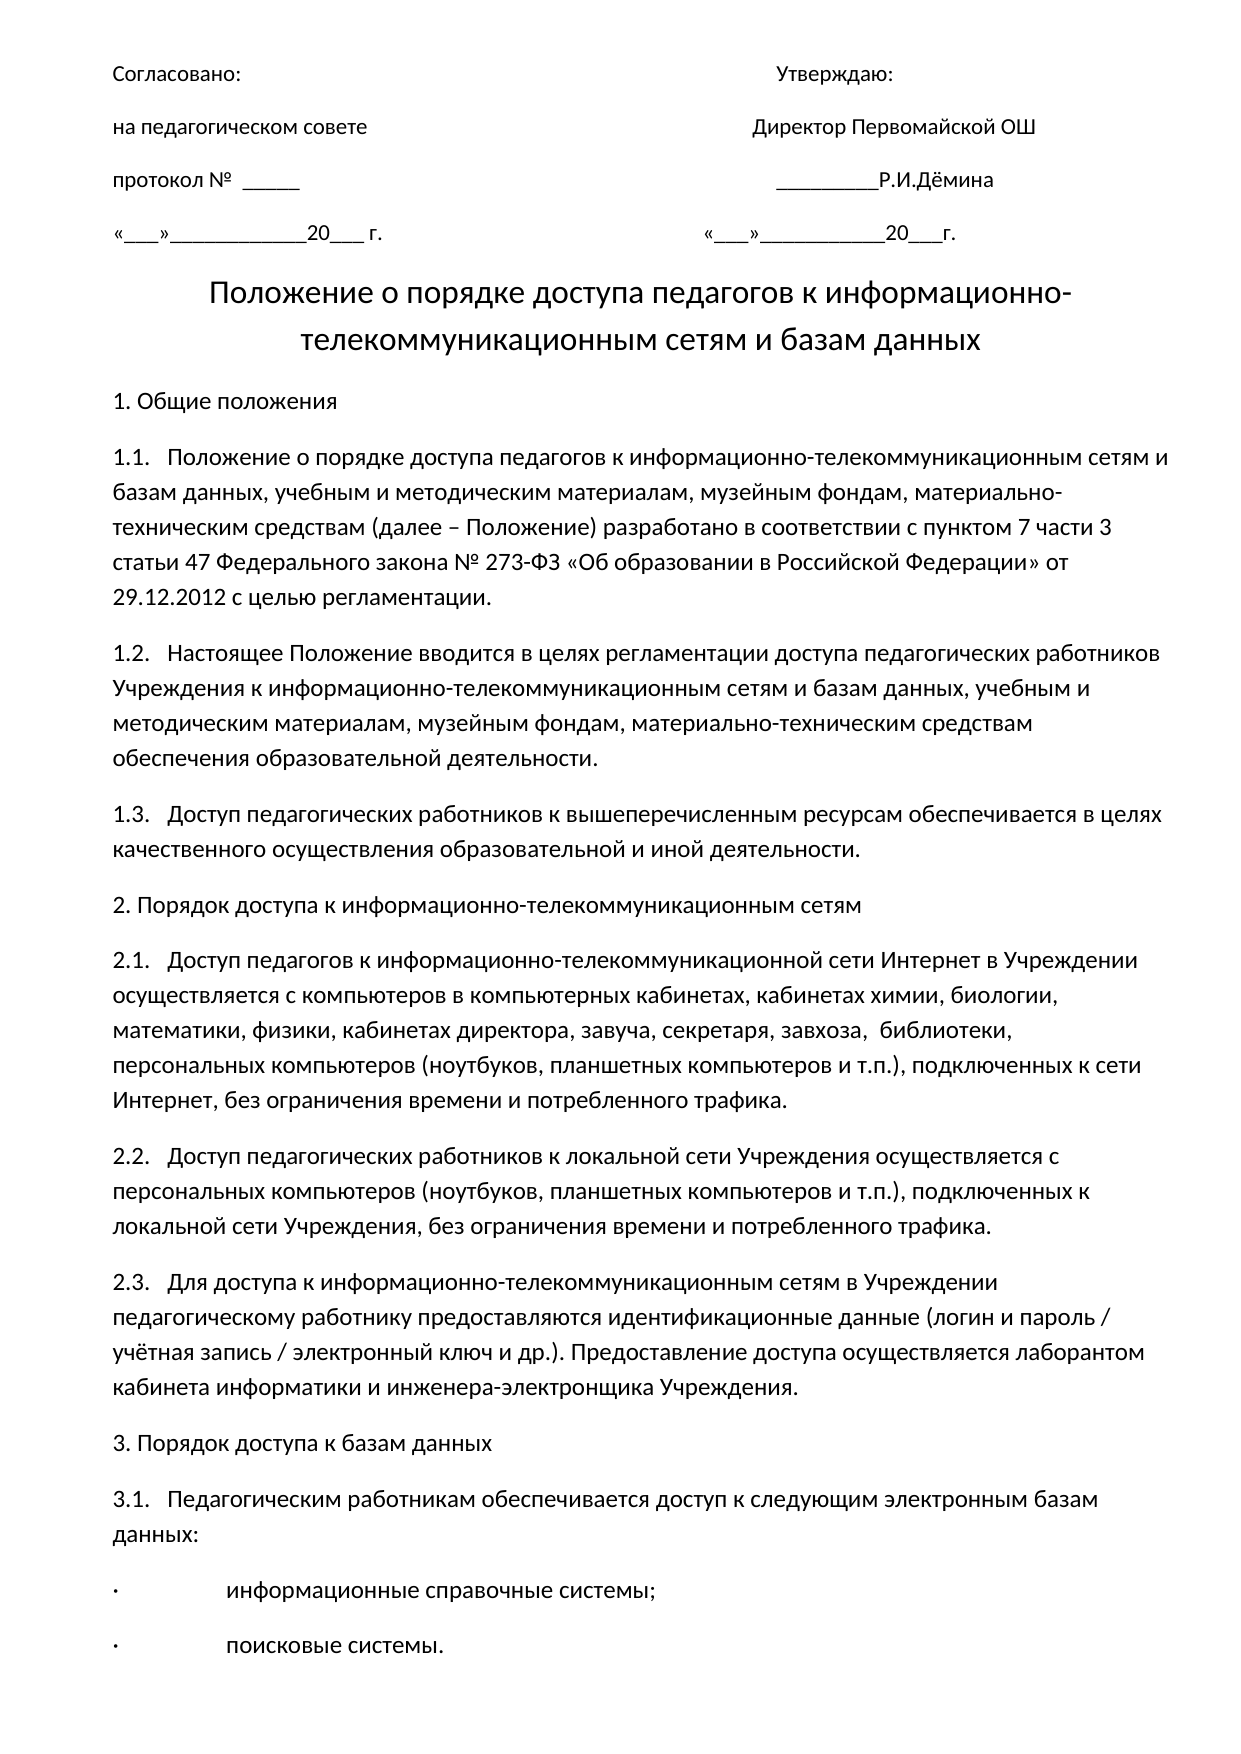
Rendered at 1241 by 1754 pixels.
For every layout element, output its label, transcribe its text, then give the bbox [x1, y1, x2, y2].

text 3.1. Педагогическим работникам обеспечивается доступ к следующим электронным базам данных: [112, 1483, 1169, 1548]
text протокол № _____ _________Р.И.Дёмина [112, 165, 1169, 193]
text 1.3. Доступ педагогических работников к вышеперечисленным ресурсам обеспечивается в целях качественного осуществления образовательной и иной деятельности. [112, 798, 1169, 863]
text 2.2. Доступ педагогических работников к локальной сети Учреждения осуществляется с персональных компьютеров (ноутбуков, планшетных компьютеров и т.п.), подключенных к локальной сети Учреждения, без ограничения времени и потребленного трафика. [112, 1141, 1169, 1241]
text 1. Общие положения [112, 386, 1169, 416]
text 3. Порядок доступа к базам данных [112, 1427, 1169, 1458]
text на педагогическом совете Директор Первомайской ОШ [112, 112, 1169, 140]
text Согласовано: Утверждаю: [112, 59, 1169, 87]
text 1.2. Настоящее Положение вводится в целях регламентации доступа педагогических работников Учреждения к информационно-телекоммуникационным сетям и базам данных, учебным и методическим материалам, музейным фондам, материально-техническим средствам обеспечения образовательной деятельности. [112, 637, 1169, 773]
text · информационные справочные системы; [112, 1574, 1169, 1604]
text 2.1. Доступ педагогов к информационно-телекоммуникационной сети Интернет в Учреждении осуществляется с компьютеров в компьютерных кабинетах, кабинетах химии, биологии, математики, физики, кабинетах директора, завуча, секретаря, завхоза, библиотеки, персональных компьютеров (ноутбуков, планшетных компьютеров и т.п.), подключенных к сети Интернет, без ограничения времени и потребленного трафика. [112, 945, 1169, 1115]
text Положение о порядке доступа педагогов к информационно-телекоммуникационным сетям и базам данных [112, 271, 1169, 359]
text 2.3. Для доступа к информационно-телекоммуникационным сетям в Учреждении педагогическому работнику предоставляются идентификационные данные (логин и пароль / учётная запись / электронный ключ и др.). Предоставление доступа осуществляется лаборантом кабинета информатики и инженера-электронщика Учреждения. [112, 1266, 1169, 1402]
text · поисковые системы. [112, 1630, 1169, 1660]
text 2. Порядок доступа к информационно-телекоммуникационным сетям [112, 889, 1169, 919]
text «___»____________20___ г. «___»___________20___г. [112, 218, 1169, 246]
text 1.1. Положение о порядке доступа педагогов к информационно-телекоммуникационным сетям и базам данных, учебным и методическим материалам, музейным фондам, материально-техническим средствам (далее – Положение) разработано в соответствии с пунктом 7 части 3 статьи 47 Федерального закона № 273-ФЗ «Об образовании в Российской Федерации» от 29.12.2012 с целью регламентации. [112, 441, 1169, 612]
